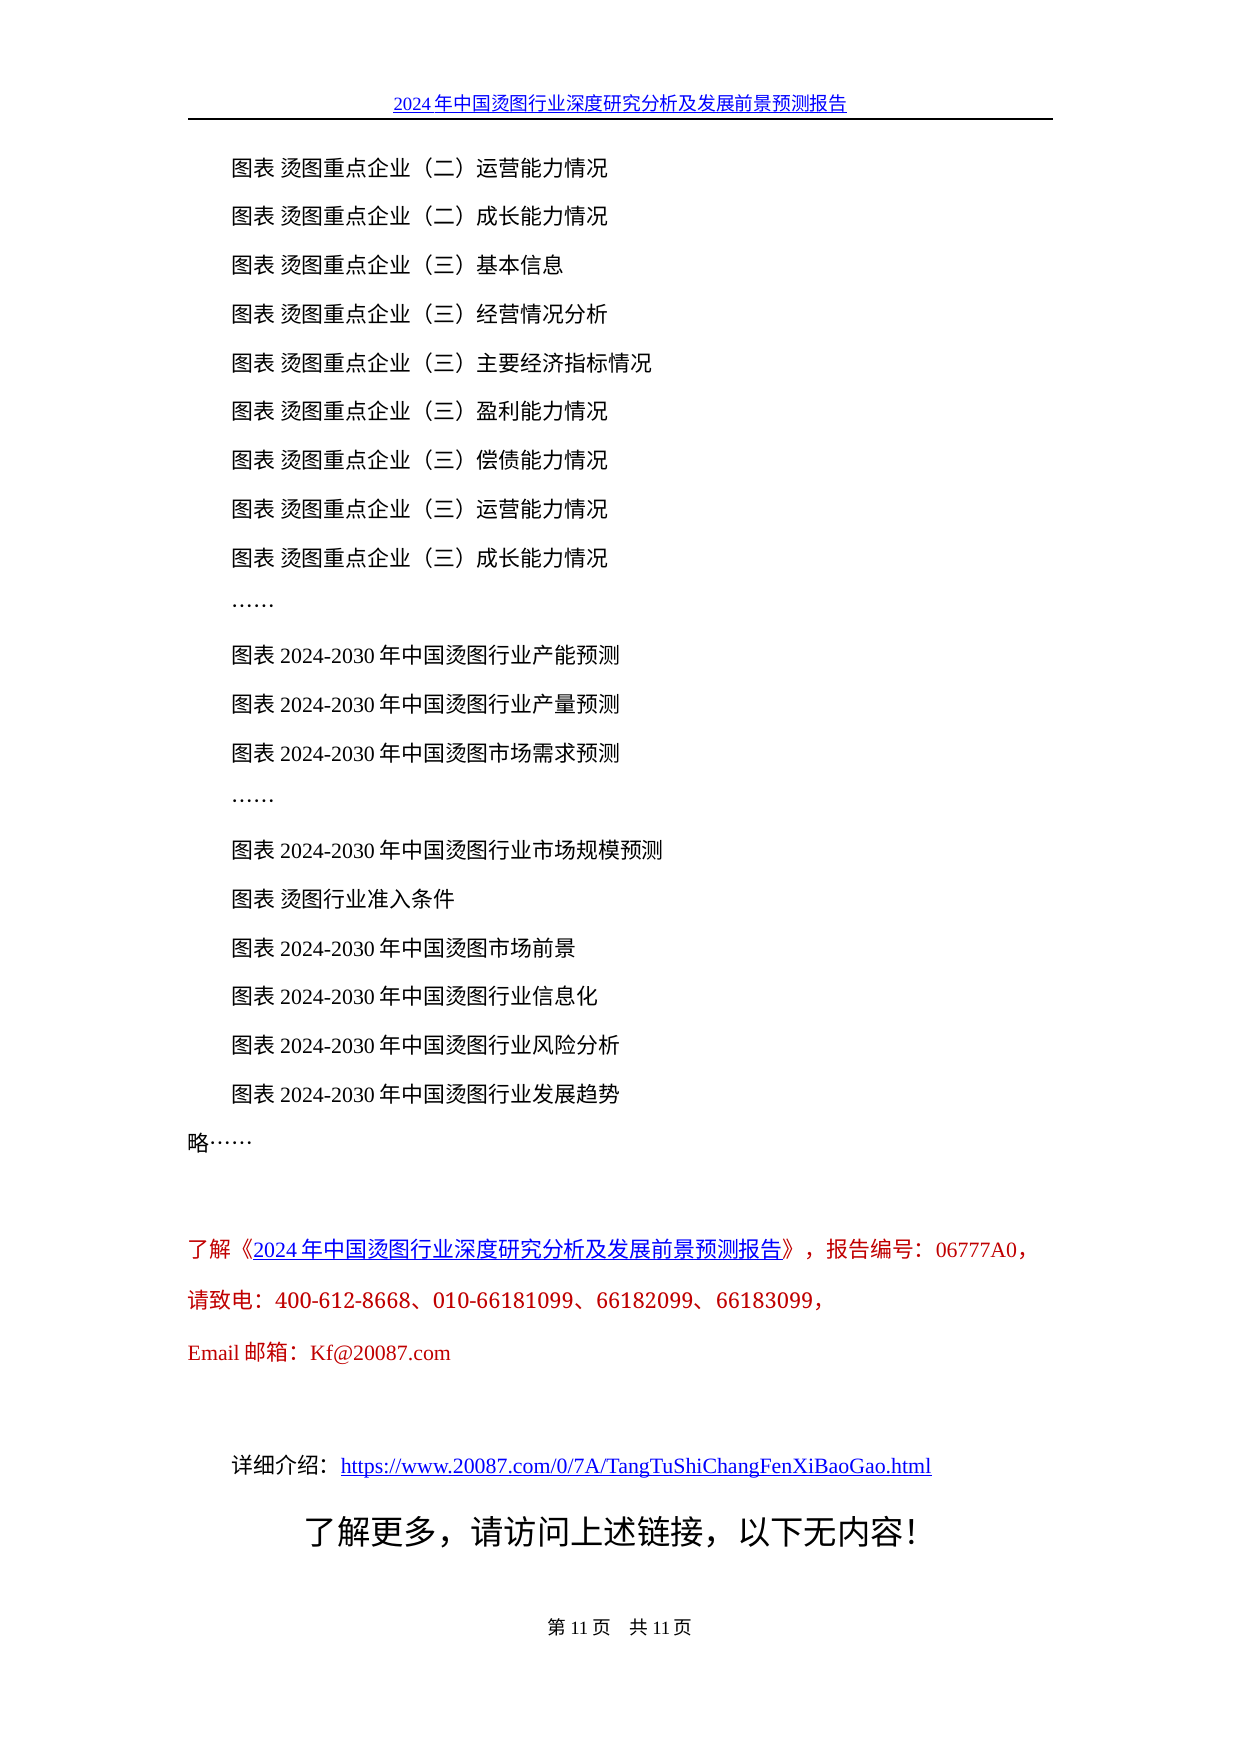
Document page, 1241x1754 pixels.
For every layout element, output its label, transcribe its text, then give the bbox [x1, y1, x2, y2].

text Email邮箱：Kf@20087.com [187, 1335, 1053, 1367]
text 请致电：400-612-8668、010-66181099、66182099、66183099， [187, 1283, 1053, 1316]
title 了解更多，请访问上述链接，以下无内容！ [187, 1498, 1053, 1563]
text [187, 150, 1053, 1158]
text 了解《2024年中国烫图行业深度研究分析及发展前景预测报告》，报告编号：06777A0， [187, 1232, 1053, 1264]
text 详细介绍：https://www.20087.com/0/7A/TangTuShiChangFenXiBaoGao.html [187, 1448, 1053, 1480]
